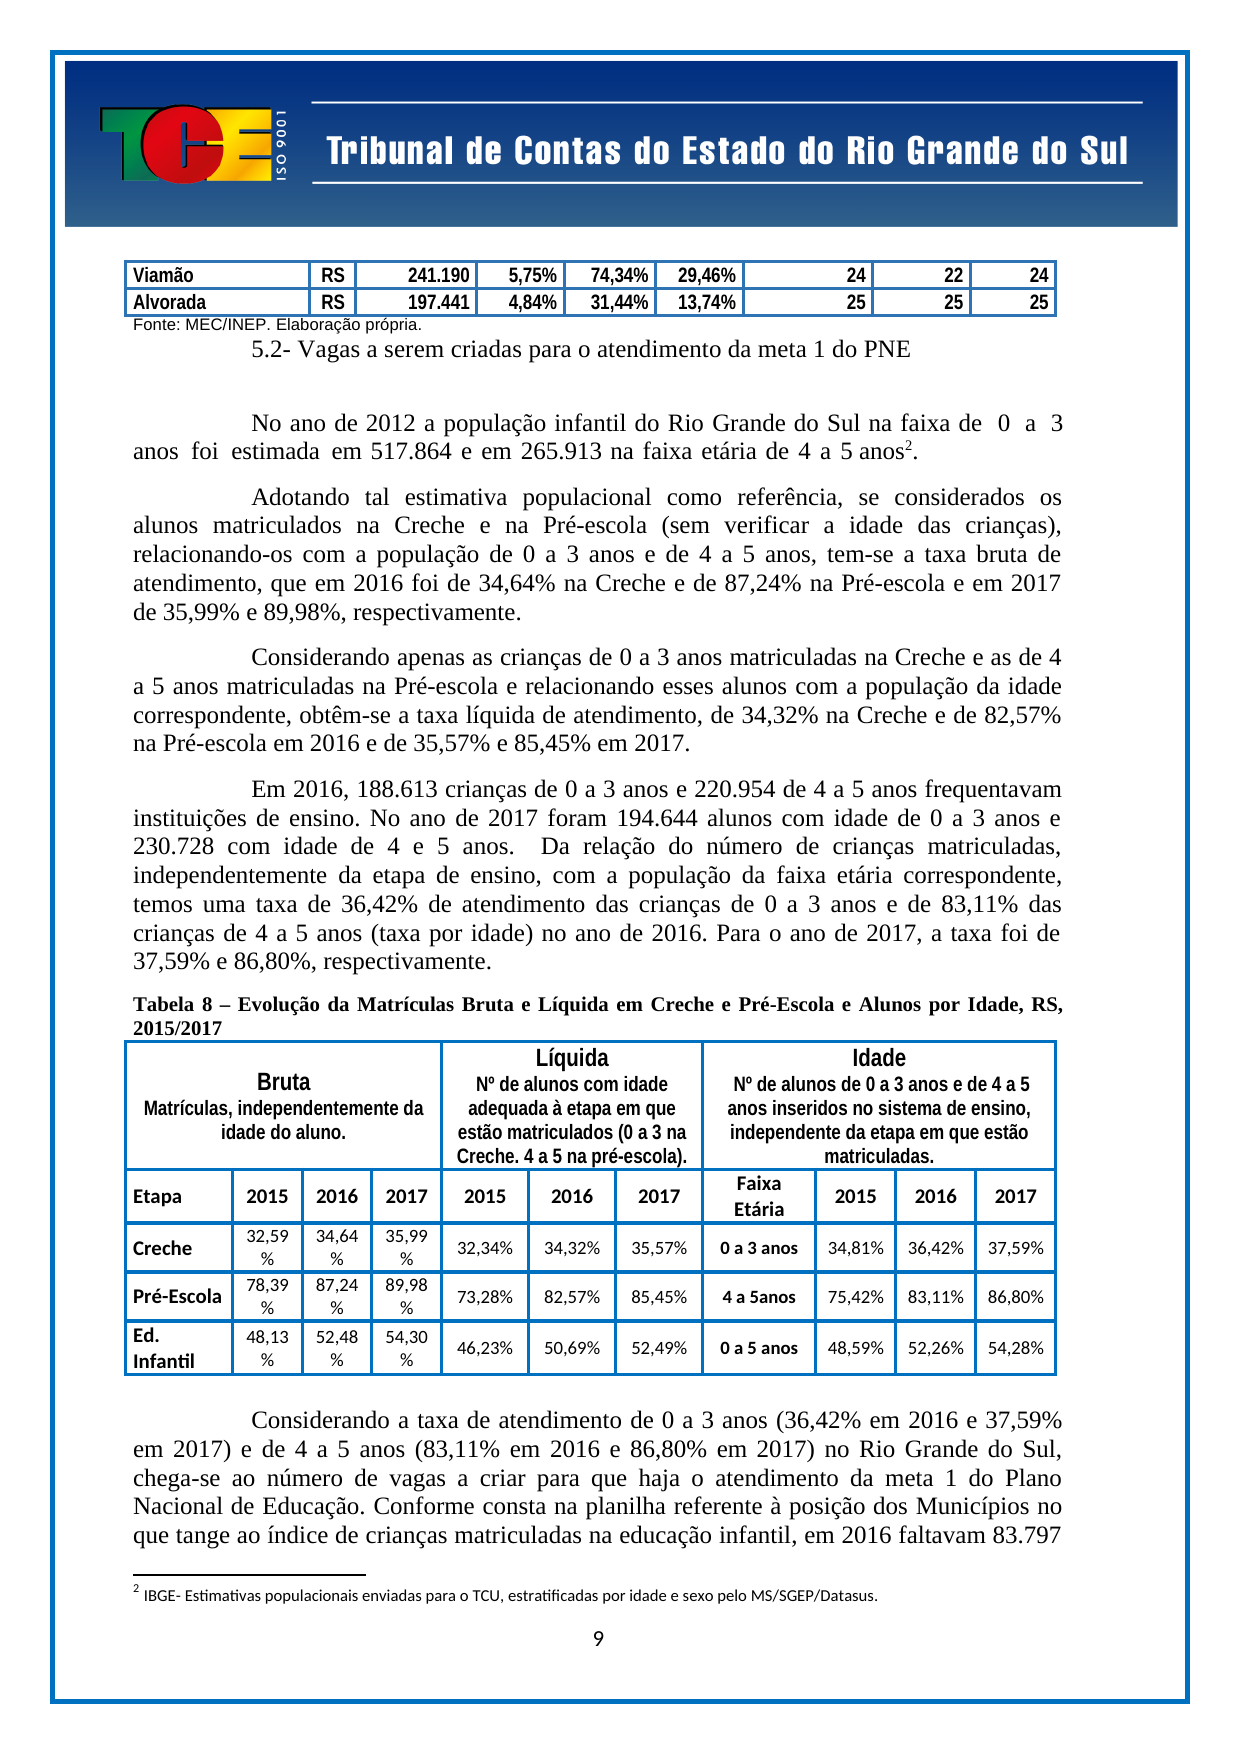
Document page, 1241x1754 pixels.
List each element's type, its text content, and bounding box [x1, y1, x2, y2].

table_cell 2016 [530, 1171, 614, 1221]
table_cell 50,69% [530, 1323, 614, 1373]
table_cell 2015 [817, 1171, 894, 1221]
table_cell 2016 [897, 1171, 974, 1221]
table_cell 31,44% [566, 290, 654, 314]
table_cell 46,23% [443, 1323, 527, 1373]
table_cell Pré-Escola [127, 1274, 231, 1319]
table_cell 85,45% [617, 1274, 701, 1319]
table_cell 4 a 5anos [704, 1274, 814, 1319]
table_cell 52,48% [304, 1323, 370, 1373]
table_cell 2017 [617, 1171, 701, 1221]
table_cell Viamão [127, 263, 308, 287]
table_cell Faixa Etária [704, 1171, 814, 1221]
table_header Líquida Nº de alunos com idade adequada à etapa em que estão matriculados (0 a 3 na Creche. 4 a 5 na pré-escola). [443, 1043, 701, 1167]
table_cell 0 a 5 anos [704, 1323, 814, 1373]
table_cell RS [311, 263, 354, 287]
table_cell 34,64% [304, 1225, 370, 1270]
table_cell 2017 [977, 1171, 1054, 1221]
table_cell 35,99% [373, 1225, 440, 1270]
table_cell Etapa [127, 1171, 231, 1221]
text Considerando apenas as crianças de 0 a 3 anos matriculadas na Creche e as de 4 a 5 anos matriculadas na Pré-escola e relacionando esses alunos com a população da idade correspondente, obtêm-se a taxa líquida de atendimento, de 34,32% na Creche e de 82,57% na Pré-escola em 2016 e de 35,57% e 85,45% em 2017. [133, 642, 1063, 757]
table_cell 25 [972, 290, 1054, 314]
table_cell 197.441 [357, 290, 475, 314]
table_cell 87,24% [304, 1274, 370, 1319]
table_cell 86,80% [977, 1274, 1054, 1319]
text 5.2- Vagas a serem criadas para o atendimento da meta 1 do PNE [133, 334, 1065, 362]
table_cell 2015 [443, 1171, 527, 1221]
table_cell 241.190 [357, 263, 475, 287]
table_cell 24 [745, 263, 871, 287]
text Tabela 8 – Evolução da Matrículas Bruta e Líquida em Creche e Pré-Escola e Alunos por Idade, RS, 2015/2017 [133, 992, 1065, 1040]
table_cell 4,84% [478, 290, 563, 314]
table_cell 2015 [234, 1171, 301, 1221]
table_cell 5,75% [478, 263, 563, 287]
text Fonte: MEC/INEP. Elaboração própria. [133, 317, 1065, 334]
table_cell 0 a 3 anos [704, 1225, 814, 1270]
picture [59, 56, 1178, 232]
table_cell 52,26% [897, 1323, 974, 1373]
table_cell 13,74% [657, 290, 742, 314]
table_cell 35,57% [617, 1225, 701, 1270]
table_cell 32,34% [443, 1225, 527, 1270]
table_cell 29,46% [657, 263, 742, 287]
table_cell RS [311, 290, 354, 314]
table_cell 74,34% [566, 263, 654, 287]
table_cell 48,59% [817, 1323, 894, 1373]
text Adotando tal estimativa populacional como referência, se considerados os alunos matriculados na Creche e na Pré-escola (sem verificar a idade das crianças), relacionando-os com a população de 0 a 3 anos e de 4 a 5 anos, tem-se a taxa bruta de atendimento, que em 2016 foi de 34,64% na Creche e de 87,24% na Pré-escola e em 2017 de 35,99% e 89,98%, respectivamente. [133, 482, 1063, 626]
table_cell 22 [874, 263, 969, 287]
table_cell 82,57% [530, 1274, 614, 1319]
table_cell 2016 [304, 1171, 370, 1221]
table_cell 75,42% [817, 1274, 894, 1319]
table_header Bruta Matrículas, independentemente da idade do aluno. [127, 1043, 440, 1167]
table_cell 73,28% [443, 1274, 527, 1319]
table_cell 37,59% [977, 1225, 1054, 1270]
table_cell 2017 [373, 1171, 440, 1221]
table_cell 54,30% [373, 1323, 440, 1373]
table_header Idade Nº de alunos de 0 a 3 anos e de 4 a 5 anos inseridos no sistema de ensino, independente da etapa em que estão matriculadas. [704, 1043, 1054, 1167]
table_cell 48,13% [234, 1323, 301, 1373]
table_cell 89,98% [373, 1274, 440, 1319]
table_cell Alvorada [127, 290, 308, 314]
table_cell 78,39% [234, 1274, 301, 1319]
table_cell 32,59% [234, 1225, 301, 1270]
table_cell 83,11% [897, 1274, 974, 1319]
table_cell 24 [972, 263, 1054, 287]
table_cell 25 [874, 290, 969, 314]
table_cell Creche [127, 1225, 231, 1270]
table_cell 54,28% [977, 1323, 1054, 1373]
table_cell 36,42% [897, 1225, 974, 1270]
text No ano de 2012 a população infantil do Rio Grande do Sul na faixa de 0 a 3 anos foi estimada em 517.864 e em 265.913 na faixa etária de 4 a 5 anos. [133, 408, 1063, 465]
table_cell 34,32% [530, 1225, 614, 1270]
table_cell 25 [745, 290, 871, 314]
table_cell 52,49% [617, 1323, 701, 1373]
table_cell 34,81% [817, 1225, 894, 1270]
table_cell Ed. Infantil [127, 1323, 231, 1373]
text Em 2016, 188.613 crianças de 0 a 3 anos e 220.954 de 4 a 5 anos frequentavam instituições de ensino. No ano de 2017 foram 194.644 alunos com idade de 0 a 3 anos e 230.728 com idade de 4 e 5 anos. Da relação do número de crianças matriculadas, independentemente da etapa de ensino, com a população da faixa etária correspondente, temos uma taxa de 36,42% de atendimento das crianças de 0 a 3 anos e de 83,11% das crianças de 4 a 5 anos (taxa por idade) no ano de 2016. Para o ano de 2017, a taxa foi de 37,59% e 86,80%, respectivamente. [133, 774, 1063, 975]
